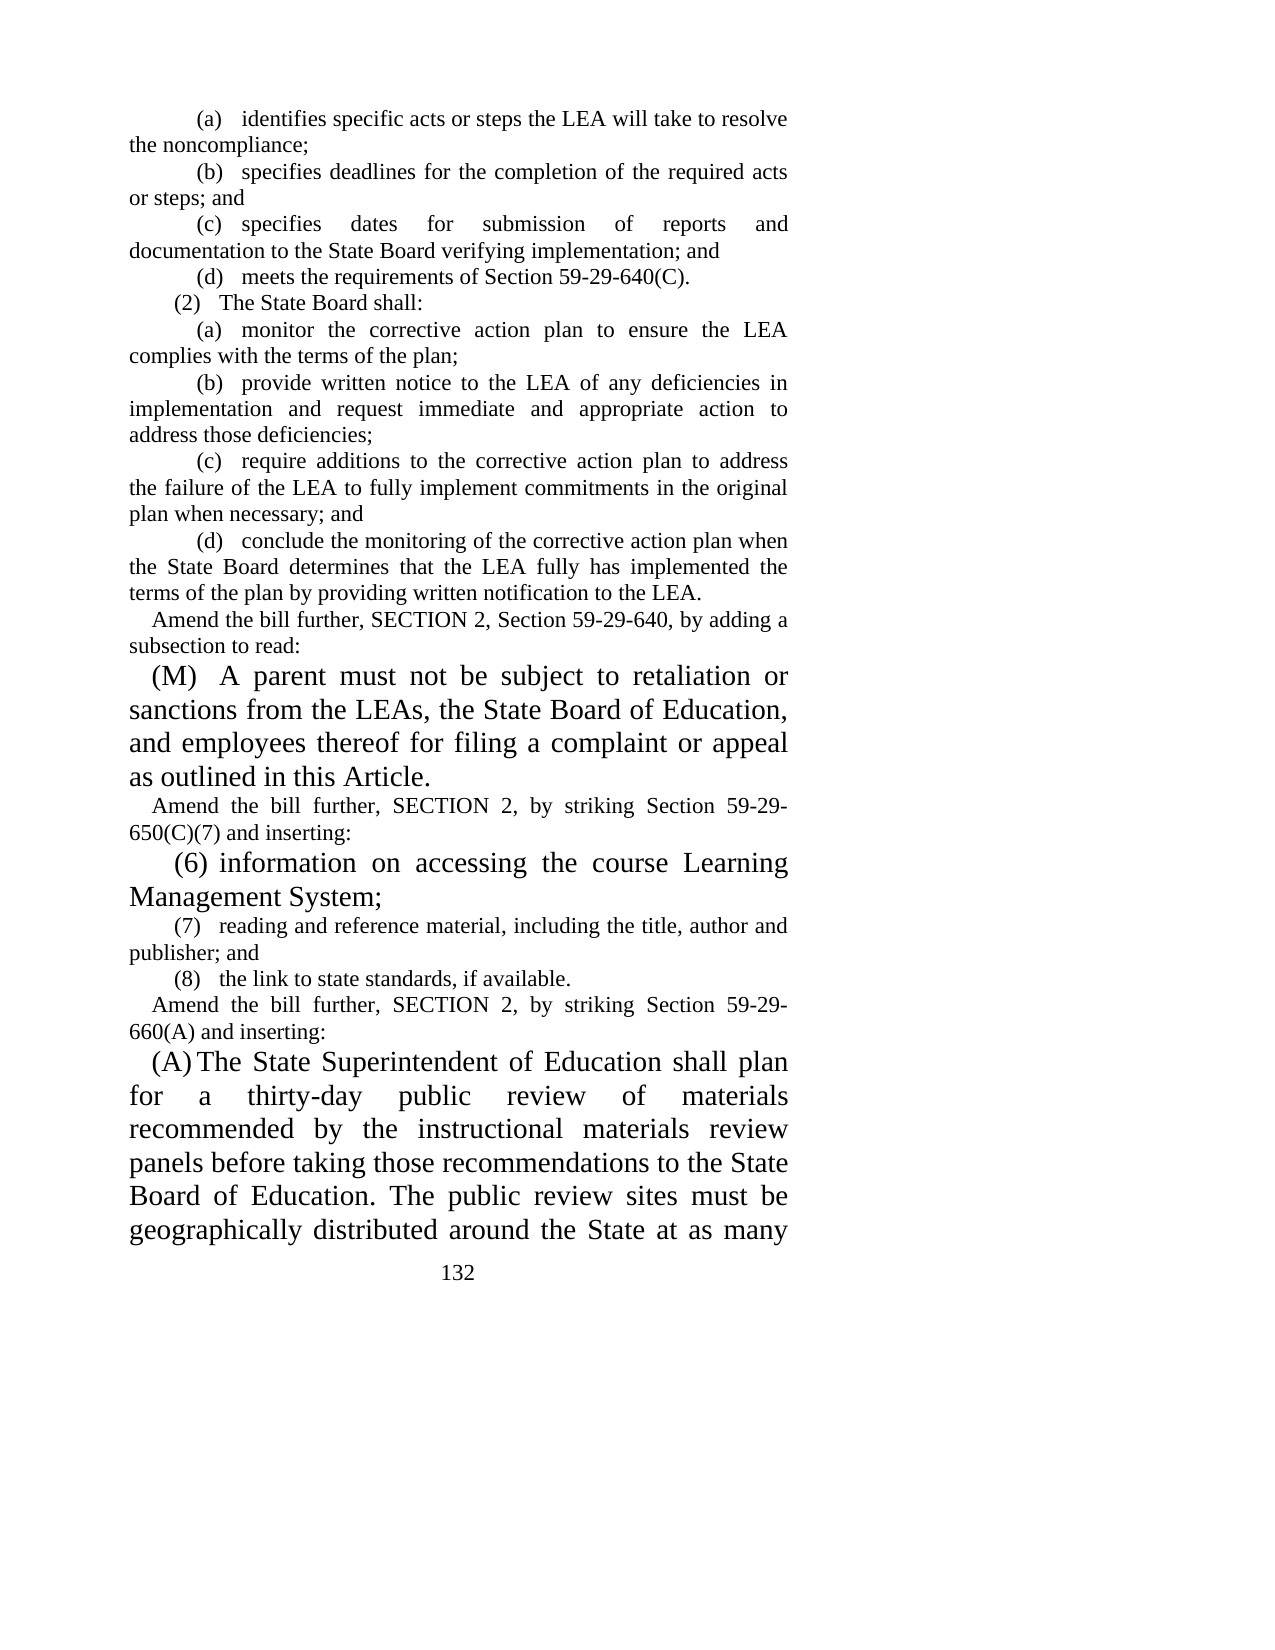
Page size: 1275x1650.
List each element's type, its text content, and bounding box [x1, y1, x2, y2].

text Amend the bill further, SECTION 2, by striking Section 59-29-650(C)(7) and inserting: [129, 793, 789, 845]
text Amend the bill further, SECTION 2, Section 59-29-640, by adding a subsection to read: [129, 606, 789, 658]
text Amend the bill further, SECTION 2, by striking Section 59-29-660(A) and inserting: [129, 991, 789, 1044]
